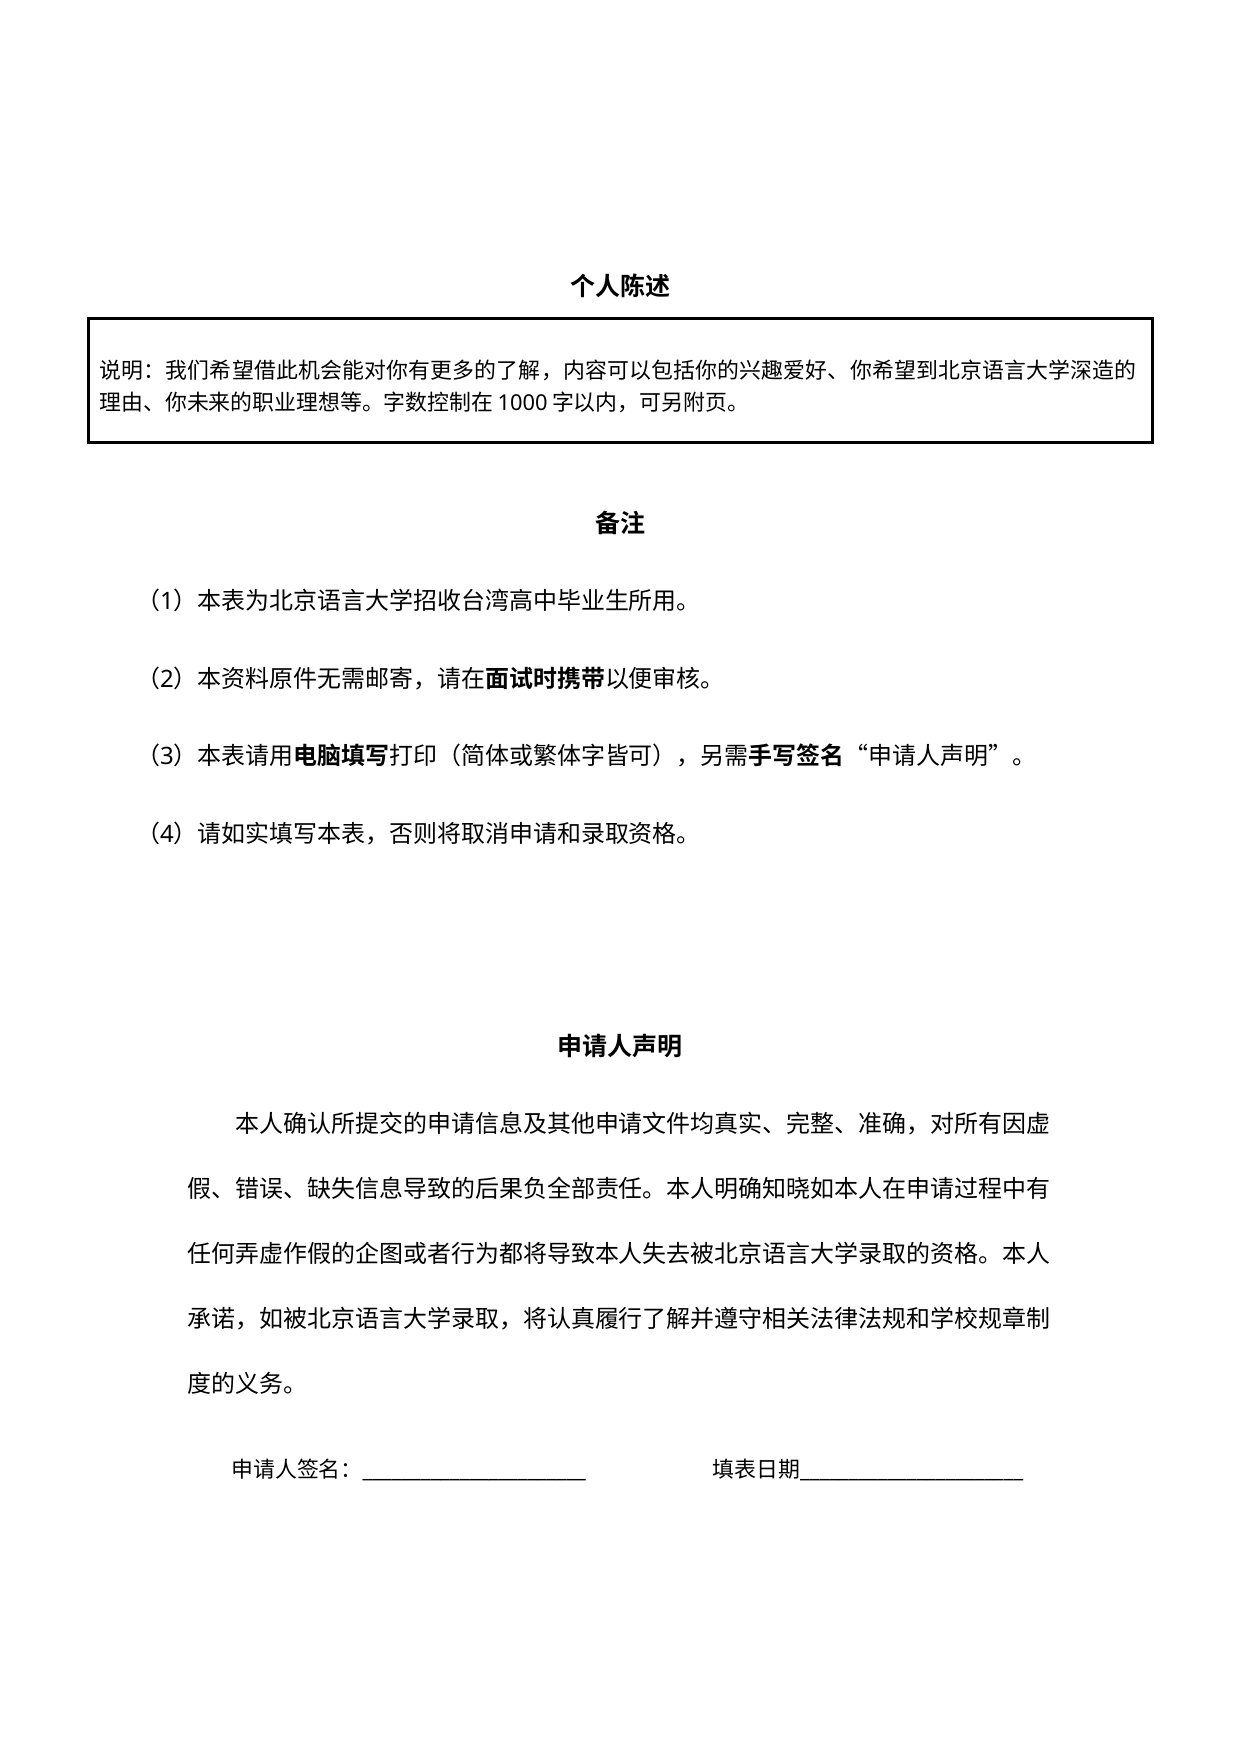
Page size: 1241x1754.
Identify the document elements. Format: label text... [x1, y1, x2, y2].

table_header 说明：我们希望借此机会能对你有更多的了解，内容可以包括你的兴趣爱好、你希望到北京语言大学深造的理由、你未来的职业理想等。字数控制在1000字以内，可另附页。 [90, 320, 1151, 441]
text （1）本表为北京语言大学招收台湾高中毕业生所用。 [136, 567, 1053, 632]
text 备注 [187, 489, 1053, 554]
text 本人确认所提交的申请信息及其他申请文件均真实、完整、准确，对所有因虚假、错误、缺失信息导致的后果负全部责任。本人明确知晓如本人在申请过程中有任何弄虚作假的企图或者行为都将导致本人失去被北京语言大学录取的资格。本人承诺，如被北京语言大学录取，将认真履行了解并遵守相关法律法规和学校规章制度的义务。 [187, 1089, 1053, 1414]
text （2）本资料原件无需邮寄，请在面试时携带以便审核。 [136, 644, 1053, 709]
text 个人陈述 [187, 252, 1053, 317]
text 申请人签名：_______________________ 填表日期_______________________ [187, 1452, 1053, 1484]
list 请如实填写本表，否则将取消申请和录取资格。 [136, 799, 1053, 864]
text 申请人声明 [187, 1012, 1053, 1077]
list 本表请用电脑填写打印（简体或繁体字皆可），另需手写签名“申请人声明”。 [136, 722, 1053, 787]
